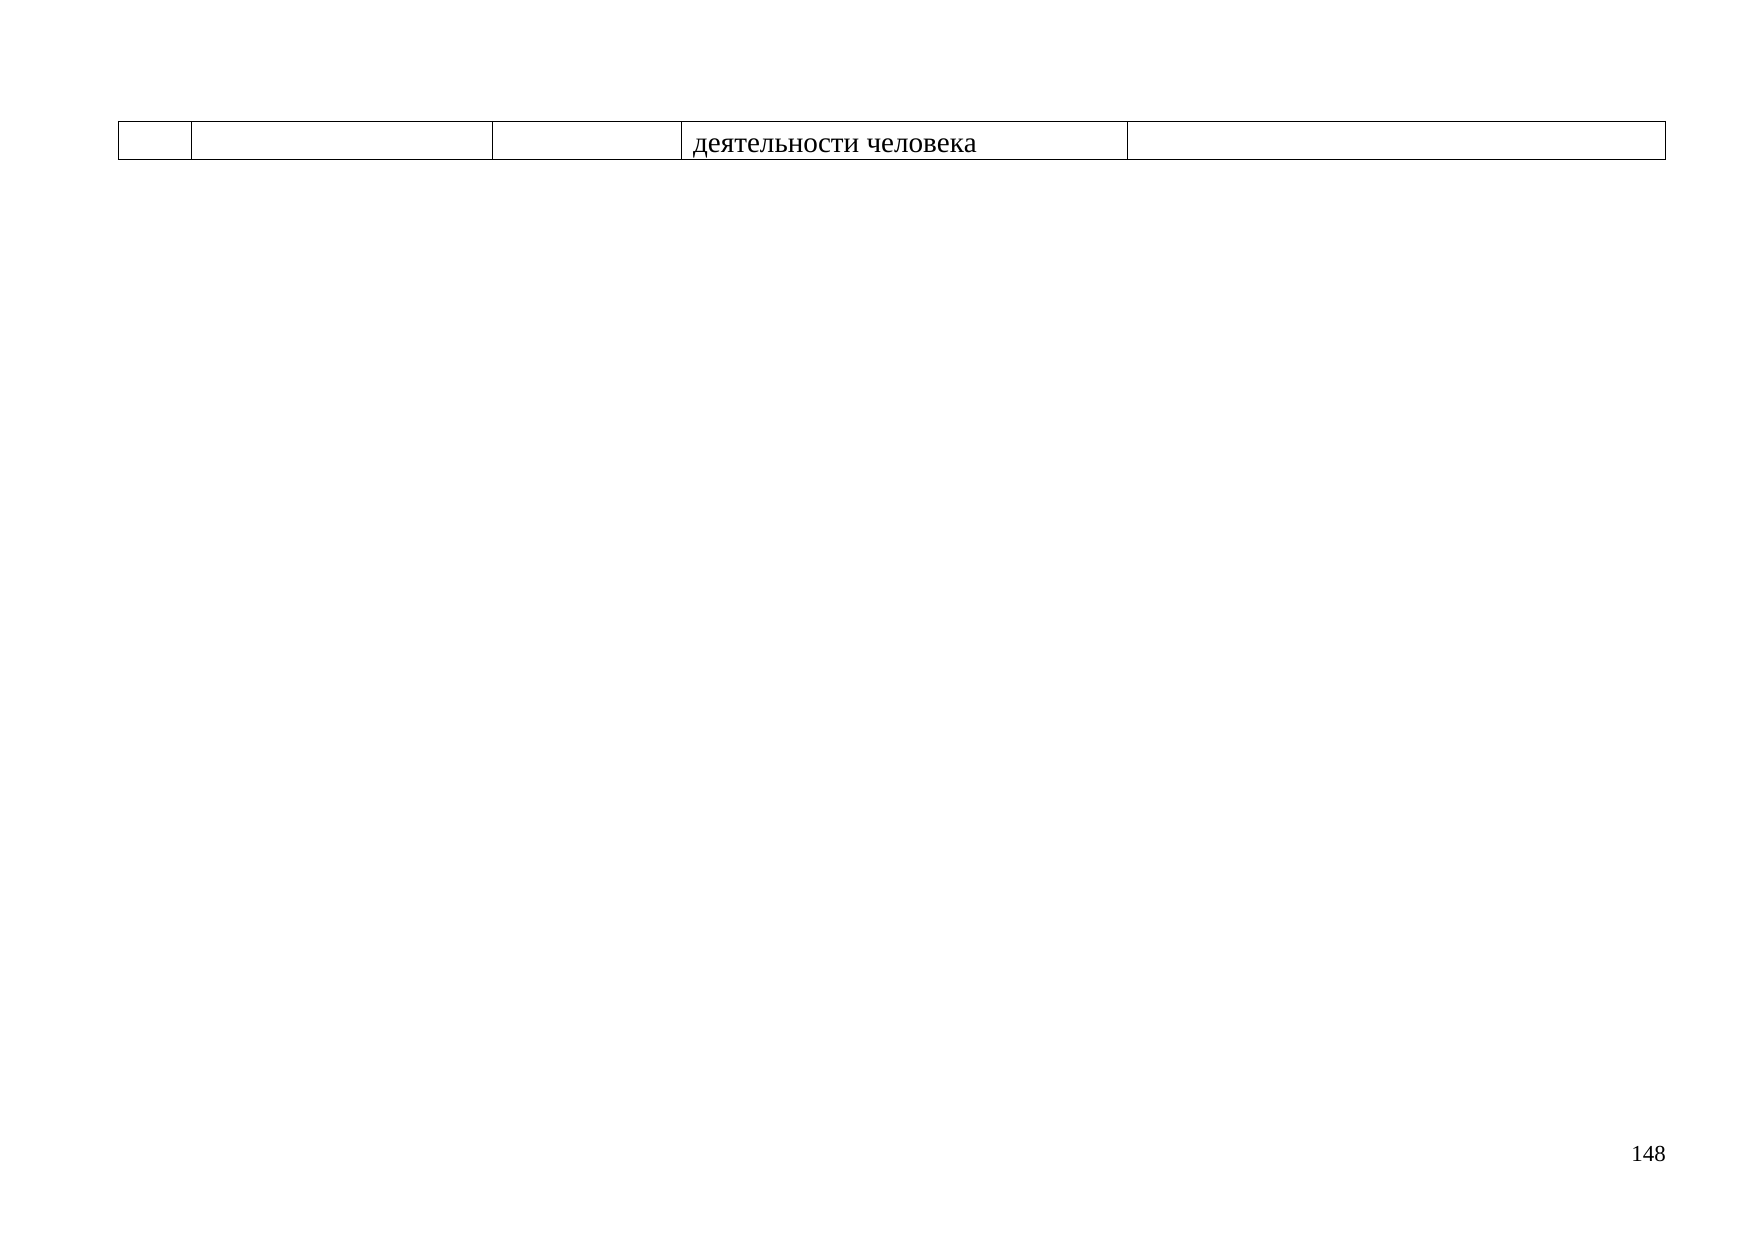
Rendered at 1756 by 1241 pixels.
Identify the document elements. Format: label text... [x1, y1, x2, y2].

table_cell 7 [119, 122, 191, 159]
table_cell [192, 122, 492, 159]
table_cell 5 [493, 122, 681, 159]
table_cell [1128, 122, 1665, 159]
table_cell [682, 122, 1127, 159]
